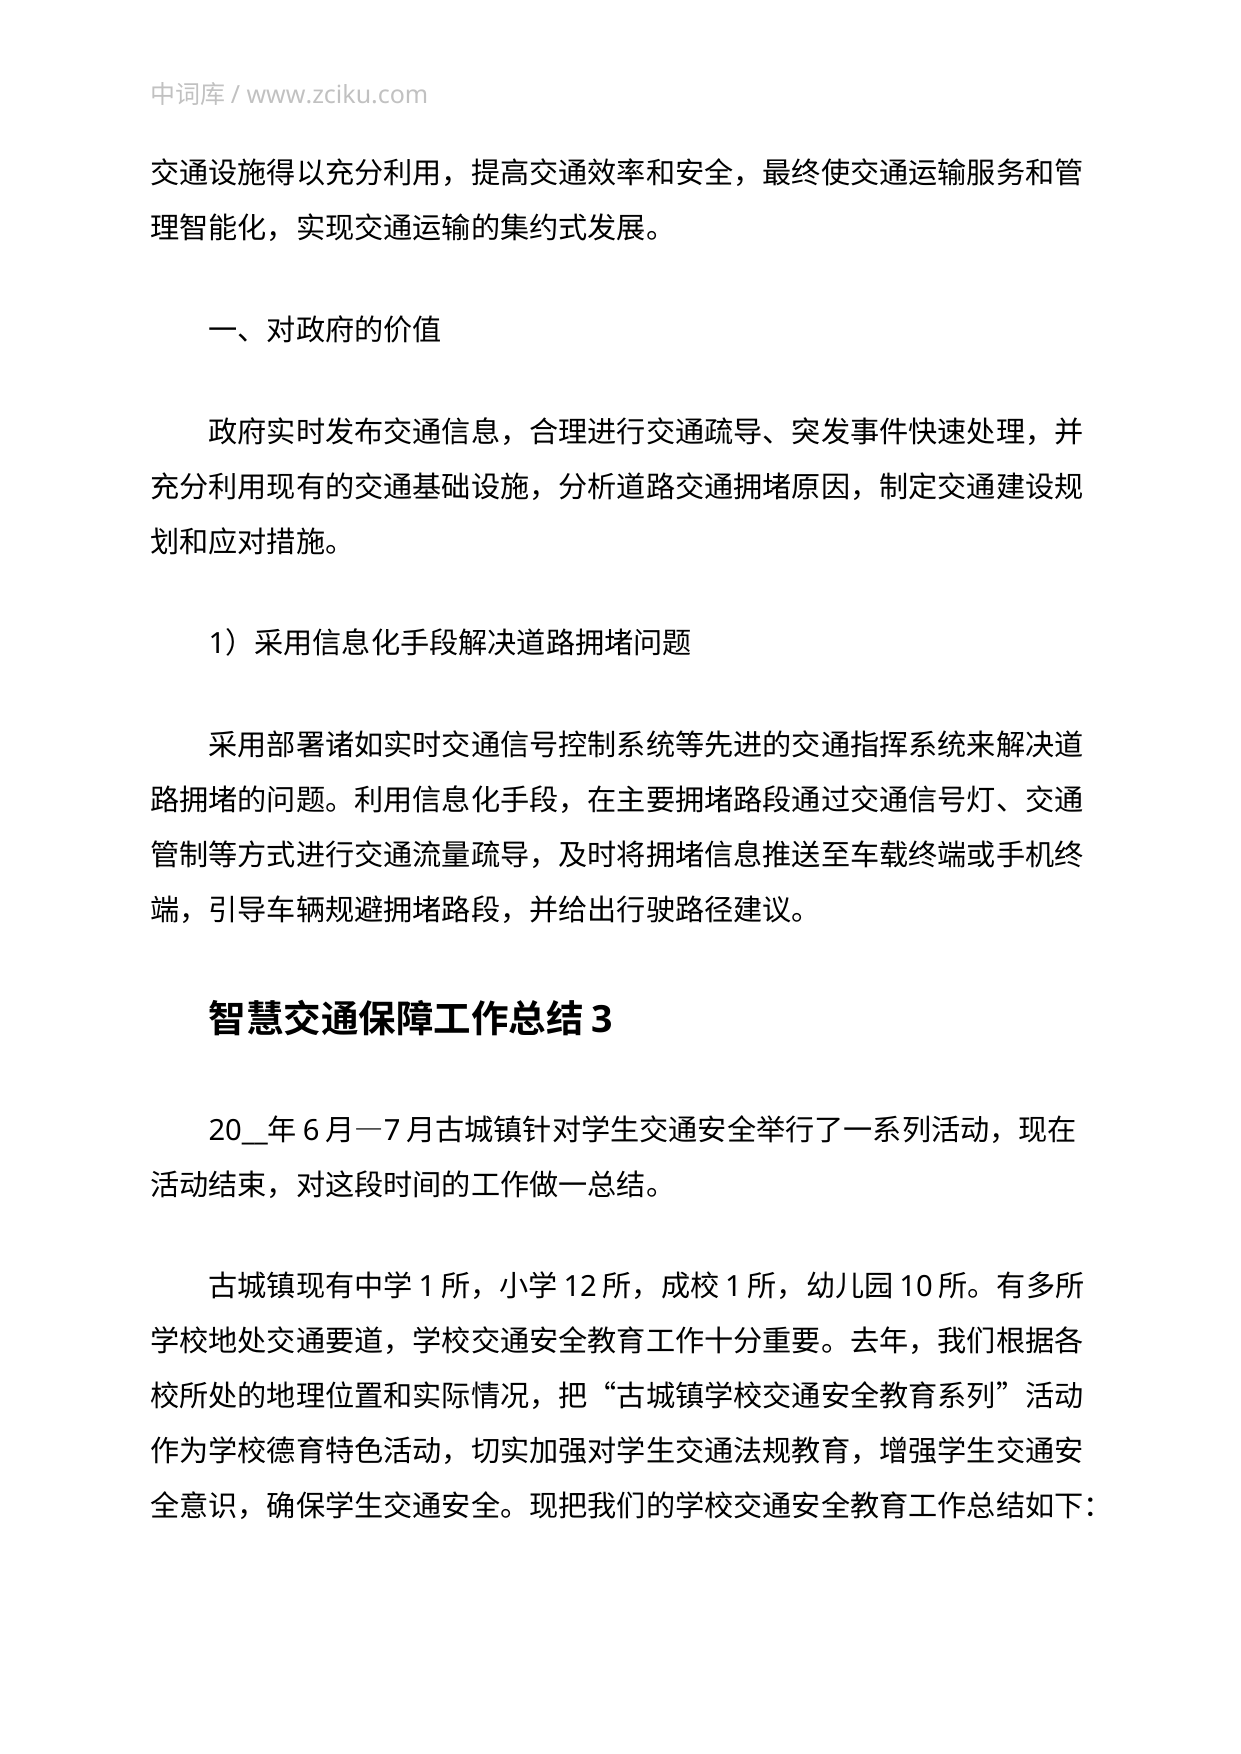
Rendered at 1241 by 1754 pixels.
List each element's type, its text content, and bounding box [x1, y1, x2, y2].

text 一、对政府的价值 [150, 307, 1090, 349]
text 采用部署诸如实时交通信号控制系统等先进的交通指挥系统来解决道路拥堵的问题。利用信息化手段，在主要拥堵路段通过交通信号灯、交通管制等方式进行交通流量疏导，及时将拥堵信息推送至车载终端或手机终端，引导车辆规避拥堵路段，并给出行驶路径建议。 [150, 722, 1090, 929]
text 政府实时发布交通信息，合理进行交通疏导、突发事件快速处理，并充分利用现有的交通基础设施，分析道路交通拥堵原因，制定交通建设规划和应对措施。 [150, 408, 1090, 561]
text 智慧交通保障工作总结3 [150, 988, 1090, 1043]
text 1）采用信息化手段解决道路拥堵问题 [150, 620, 1090, 662]
text 古城镇现有中学1所，小学12所，成校1所，幼儿园10所。有多所学校地处交通要道，学校交通安全教育工作十分重要。去年，我们根据各校所处的地理位置和实际情况，把“古城镇学校交通安全教育系列”活动作为学校德育特色活动，切实加强对学生交通法规教育，增强学生交通安全意识，确保学生交通安全。现把我们的学校交通安全教育工作总结如下： [150, 1263, 1090, 1525]
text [150, 150, 1090, 247]
text 20__年6月—7月古城镇针对学生交通安全举行了一系列活动，现在活动结束，对这段时间的工作做一总结。 [150, 1106, 1090, 1203]
